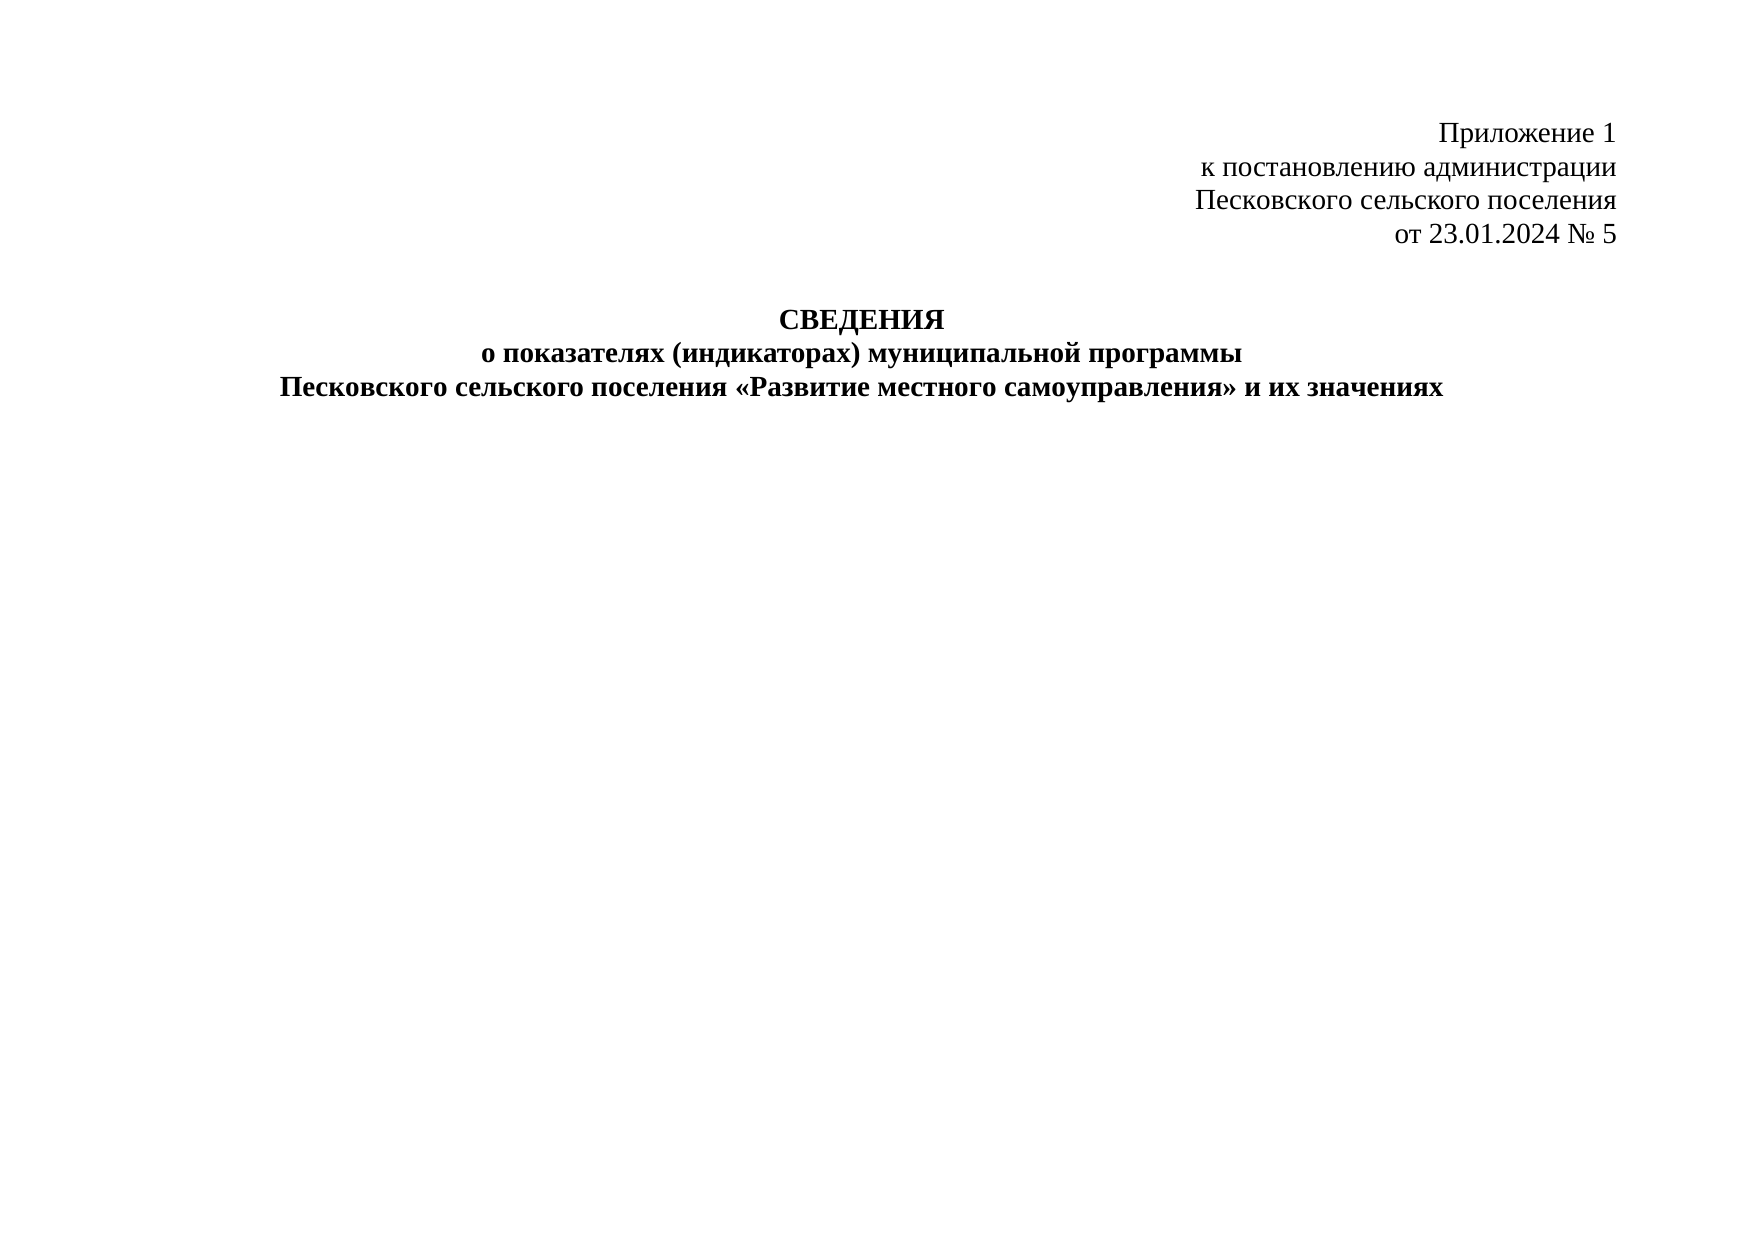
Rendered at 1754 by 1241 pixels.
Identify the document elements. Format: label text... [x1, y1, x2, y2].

table_header Приложение 1 к постановлению администрации Песковского сельского поселения от 23.01.2024 № 5 [1151, 115, 1628, 249]
text СВЕДЕНИЯ [44, 302, 1679, 336]
text Песковского сельского поселения «Развитие местного самоуправления» и их значениях [44, 369, 1679, 403]
text о показателях (индикаторах) муниципальной программы [44, 336, 1679, 369]
